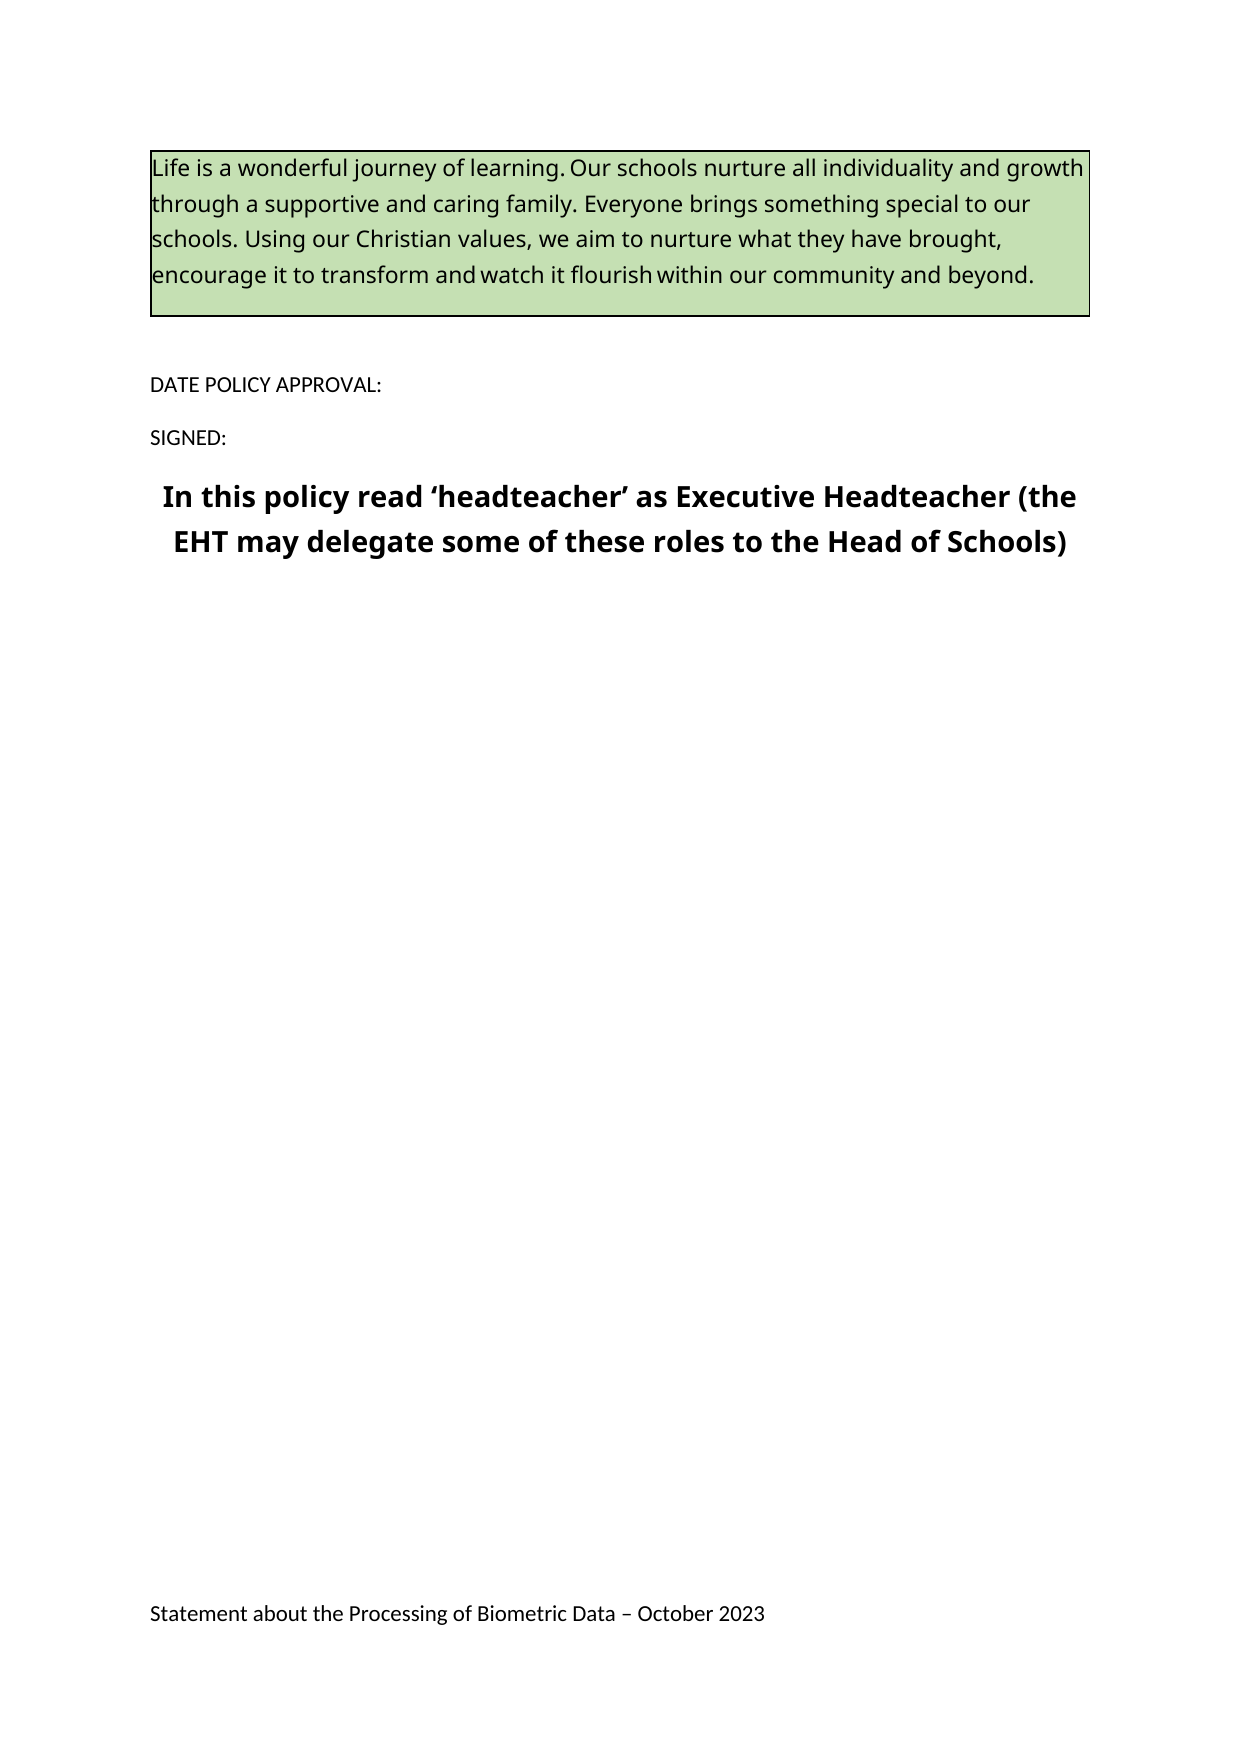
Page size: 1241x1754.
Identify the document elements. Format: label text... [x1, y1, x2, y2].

text DATE POLICY APPROVAL: [150, 370, 1090, 398]
text SIGNED: [150, 423, 1090, 451]
text In this policy read ‘headteacher’ as Executive Headteacher (the EHT may delegate some of these roles to the Head of Schools) [150, 476, 1090, 561]
table_cell Life is a wonderful journey of learning. Our schools nurture all individuality and growth through a supportive and caring family. Everyone brings something special to our schools. Using our Christian values, we aim to nurture what they have brought, encourage it to transform and watch it flourish within our community and beyond. [152, 152, 1089, 315]
